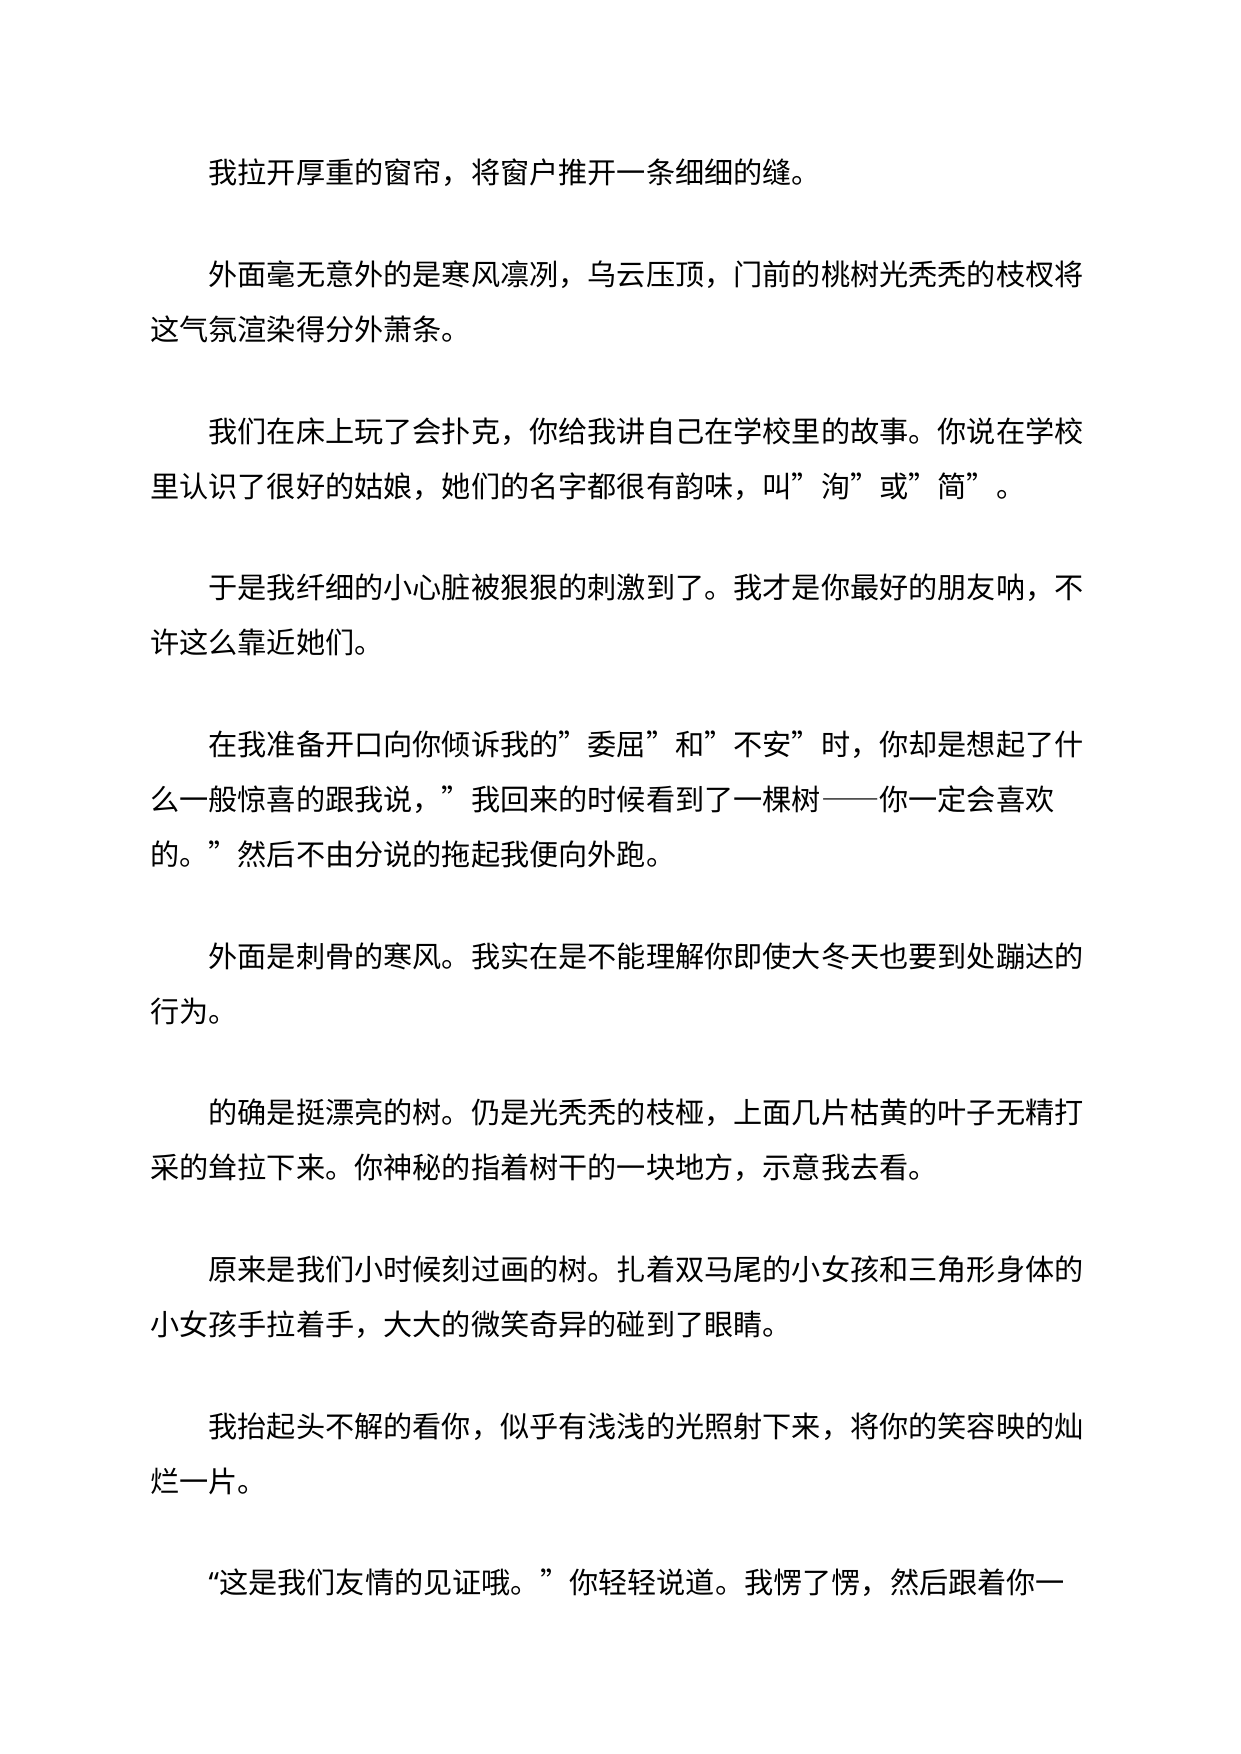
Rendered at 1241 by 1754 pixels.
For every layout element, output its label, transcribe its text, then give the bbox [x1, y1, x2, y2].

text 外面毫无意外的是寒风凛冽，乌云压顶，门前的桃树光秃秃的枝杈将这气氛渲染得分外萧条。 [150, 252, 1090, 349]
text 我抬起头不解的看你，似乎有浅浅的光照射下来，将你的笑容映的灿烂一片。 [150, 1403, 1090, 1501]
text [150, 1560, 1090, 1602]
text 的确是挺漂亮的树。仍是光秃秃的枝桠，上面几片枯黄的叶子无精打采的耸拉下来。你神秘的指着树干的一块地方，示意我去看。 [150, 1090, 1090, 1187]
text 在我准备开口向你倾诉我的”委屈”和”不安”时，你却是想起了什么一般惊喜的跟我说，”我回来的时候看到了一棵树——你一定会喜欢的。”然后不由分说的拖起我便向外跑。 [150, 722, 1090, 874]
text 外面是刺骨的寒风。我实在是不能理解你即使大冬天也要到处蹦达的行为。 [150, 933, 1090, 1031]
text 我拉开厚重的窗帘，将窗户推开一条细细的缝。 [150, 150, 1090, 192]
text 原来是我们小时候刻过画的树。扎着双马尾的小女孩和三角形身体的小女孩手拉着手，大大的微笑奇异的碰到了眼睛。 [150, 1247, 1090, 1344]
text 我们在床上玩了会扑克，你给我讲自己在学校里的故事。你说在学校里认识了很好的姑娘，她们的名字都很有韵味，叫”洵”或”简”。 [150, 408, 1090, 506]
text 于是我纤细的小心脏被狠狠的刺激到了。我才是你最好的朋友呐，不许这么靠近她们。 [150, 565, 1090, 662]
